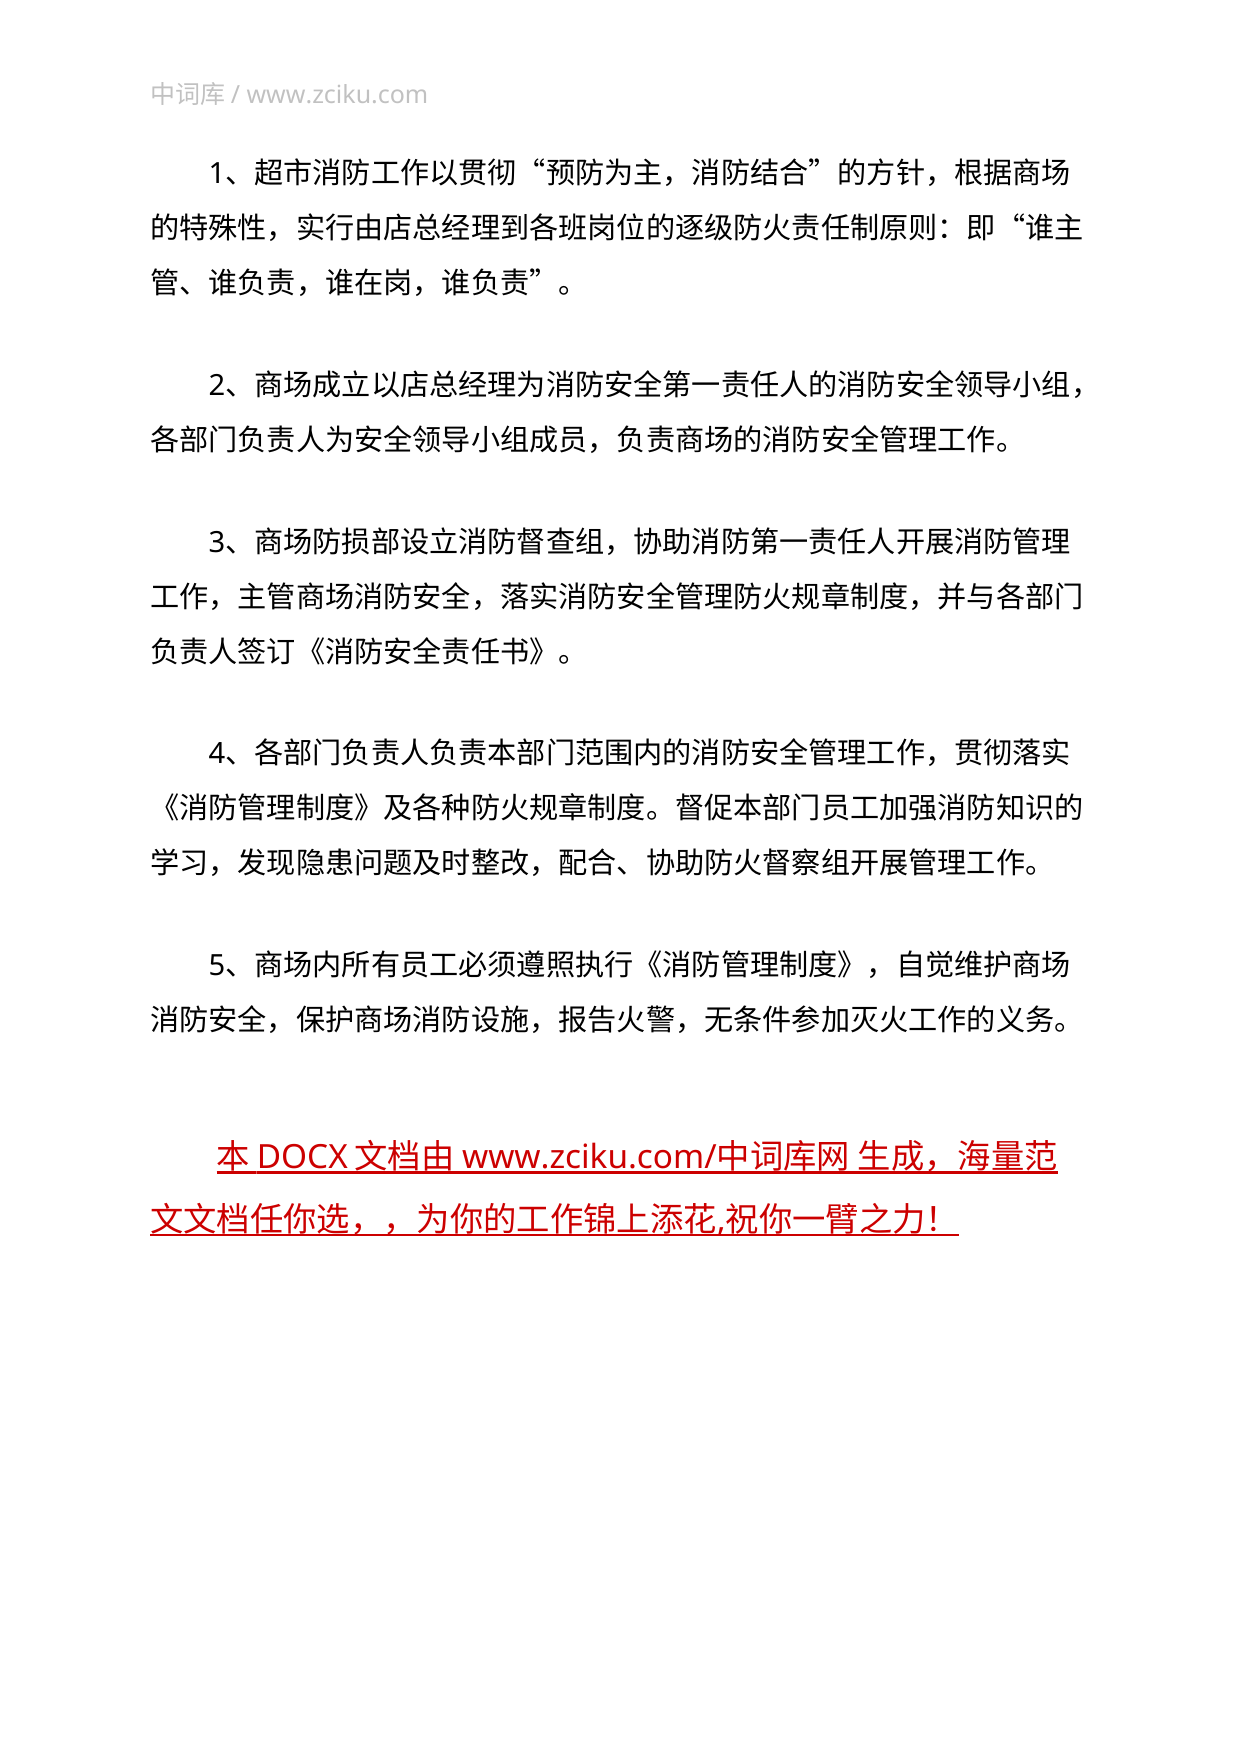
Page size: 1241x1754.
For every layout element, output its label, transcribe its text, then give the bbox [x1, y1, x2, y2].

text 3、商场防损部设立消防督查组，协助消防第一责任人开展消防管理工作，主管商场消防安全，落实消防安全管理防火规章制度，并与各部门负责人签订《消防安全责任书》。 [150, 518, 1090, 671]
text 本DOCX文档由 www.zciku.com/中词库网 生成，海量范文文档任你选，，为你的工作锦上添花,祝你一臂之力！ [150, 1130, 1090, 1241]
text 4、各部门负责人负责本部门范围内的消防安全管理工作，贯彻落实《消防管理制度》及各种防火规章制度。督促本部门员工加强消防知识的学习，发现隐患问题及时整改，配合、协助防火督察组开展管理工作。 [150, 730, 1090, 882]
text 2、商场成立以店总经理为消防安全第一责任人的消防安全领导小组，各部门负责人为安全领导小组成员，负责商场的消防安全管理工作。 [150, 362, 1090, 459]
text 5、商场内所有员工必须遵照执行《消防管理制度》，自觉维护商场消防安全，保护商场消防设施，报告火警，无条件参加灭火工作的义务。 [150, 942, 1090, 1039]
text 1、超市消防工作以贯彻“预防为主，消防结合”的方针，根据商场的特殊性，实行由店总经理到各班岗位的逐级防火责任制原则：即“谁主管、谁负责，谁在岗，谁负责”。 [150, 150, 1090, 302]
